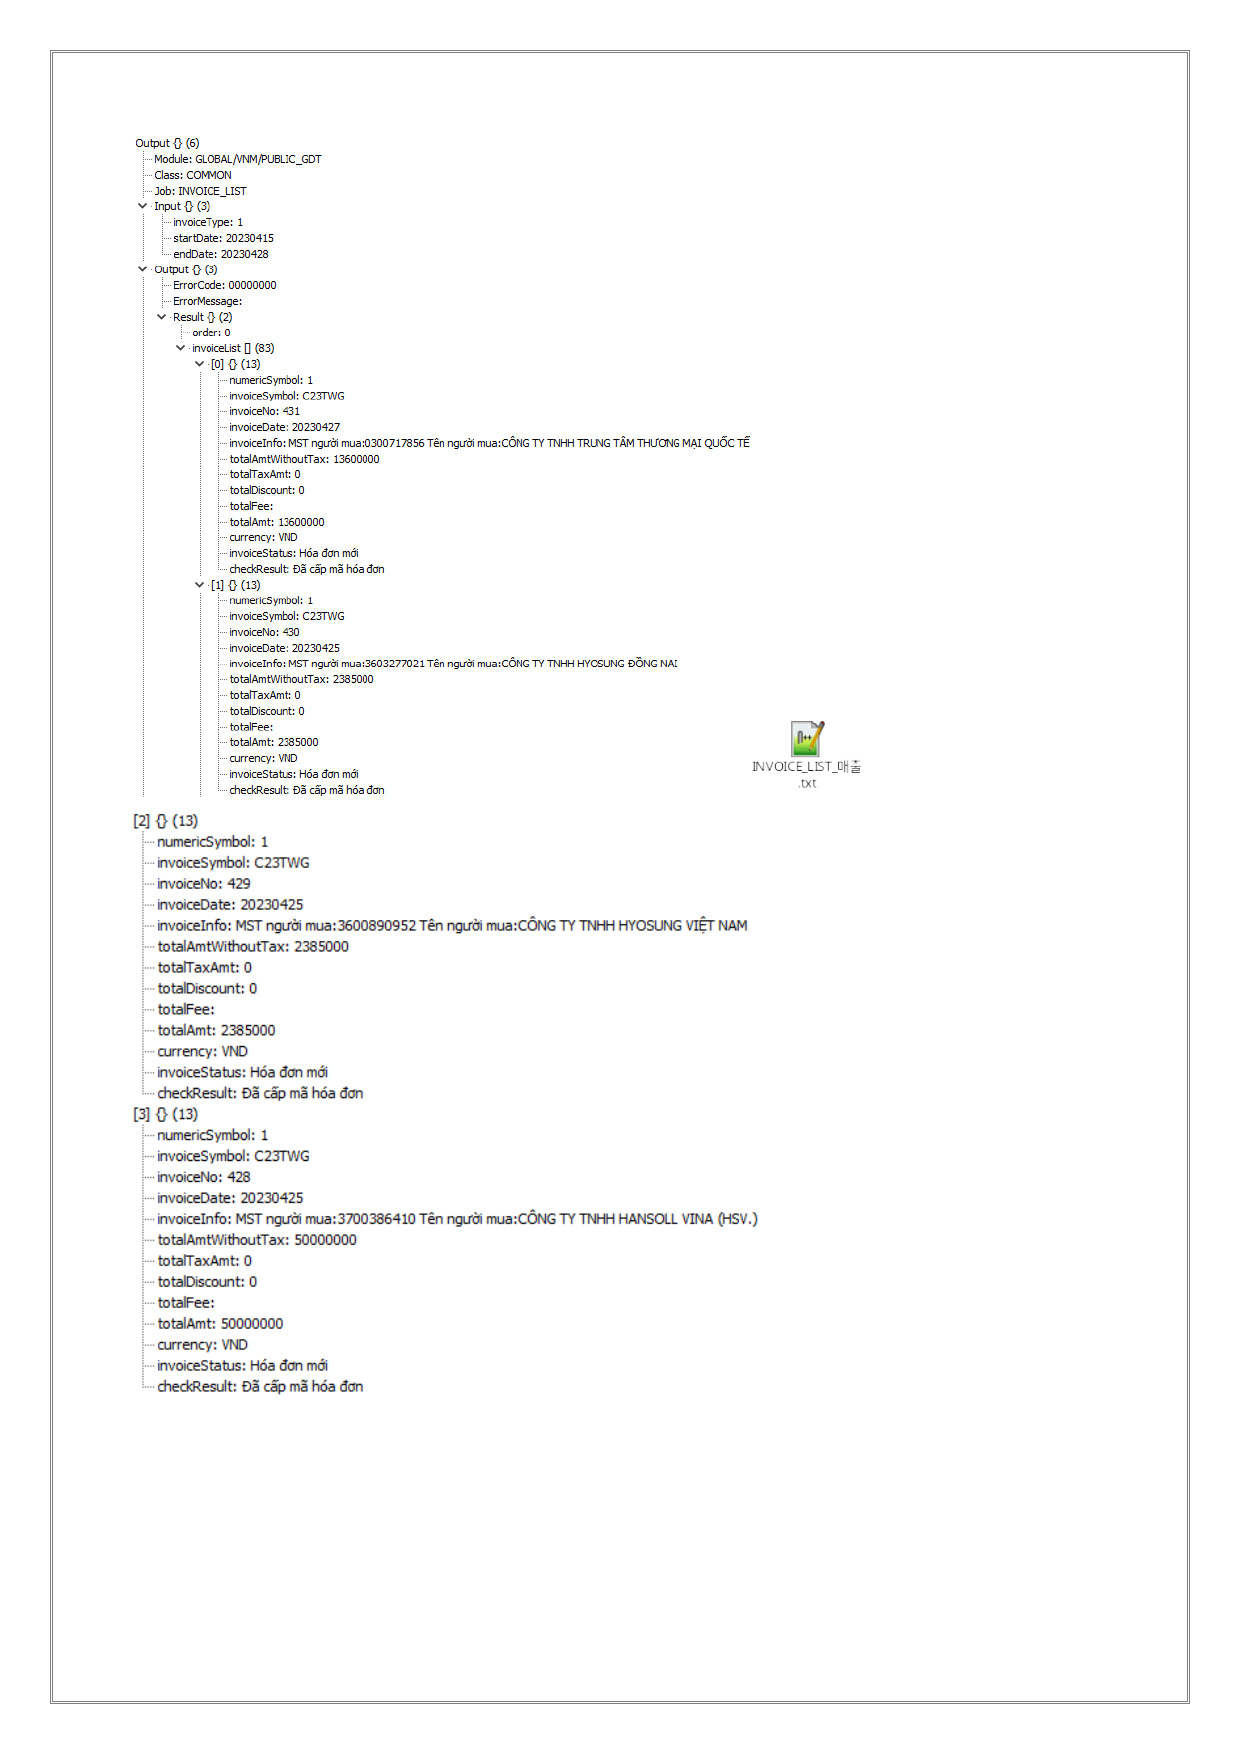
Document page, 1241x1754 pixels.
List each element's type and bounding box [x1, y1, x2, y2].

picture [132, 809, 764, 1397]
picture [132, 134, 753, 797]
